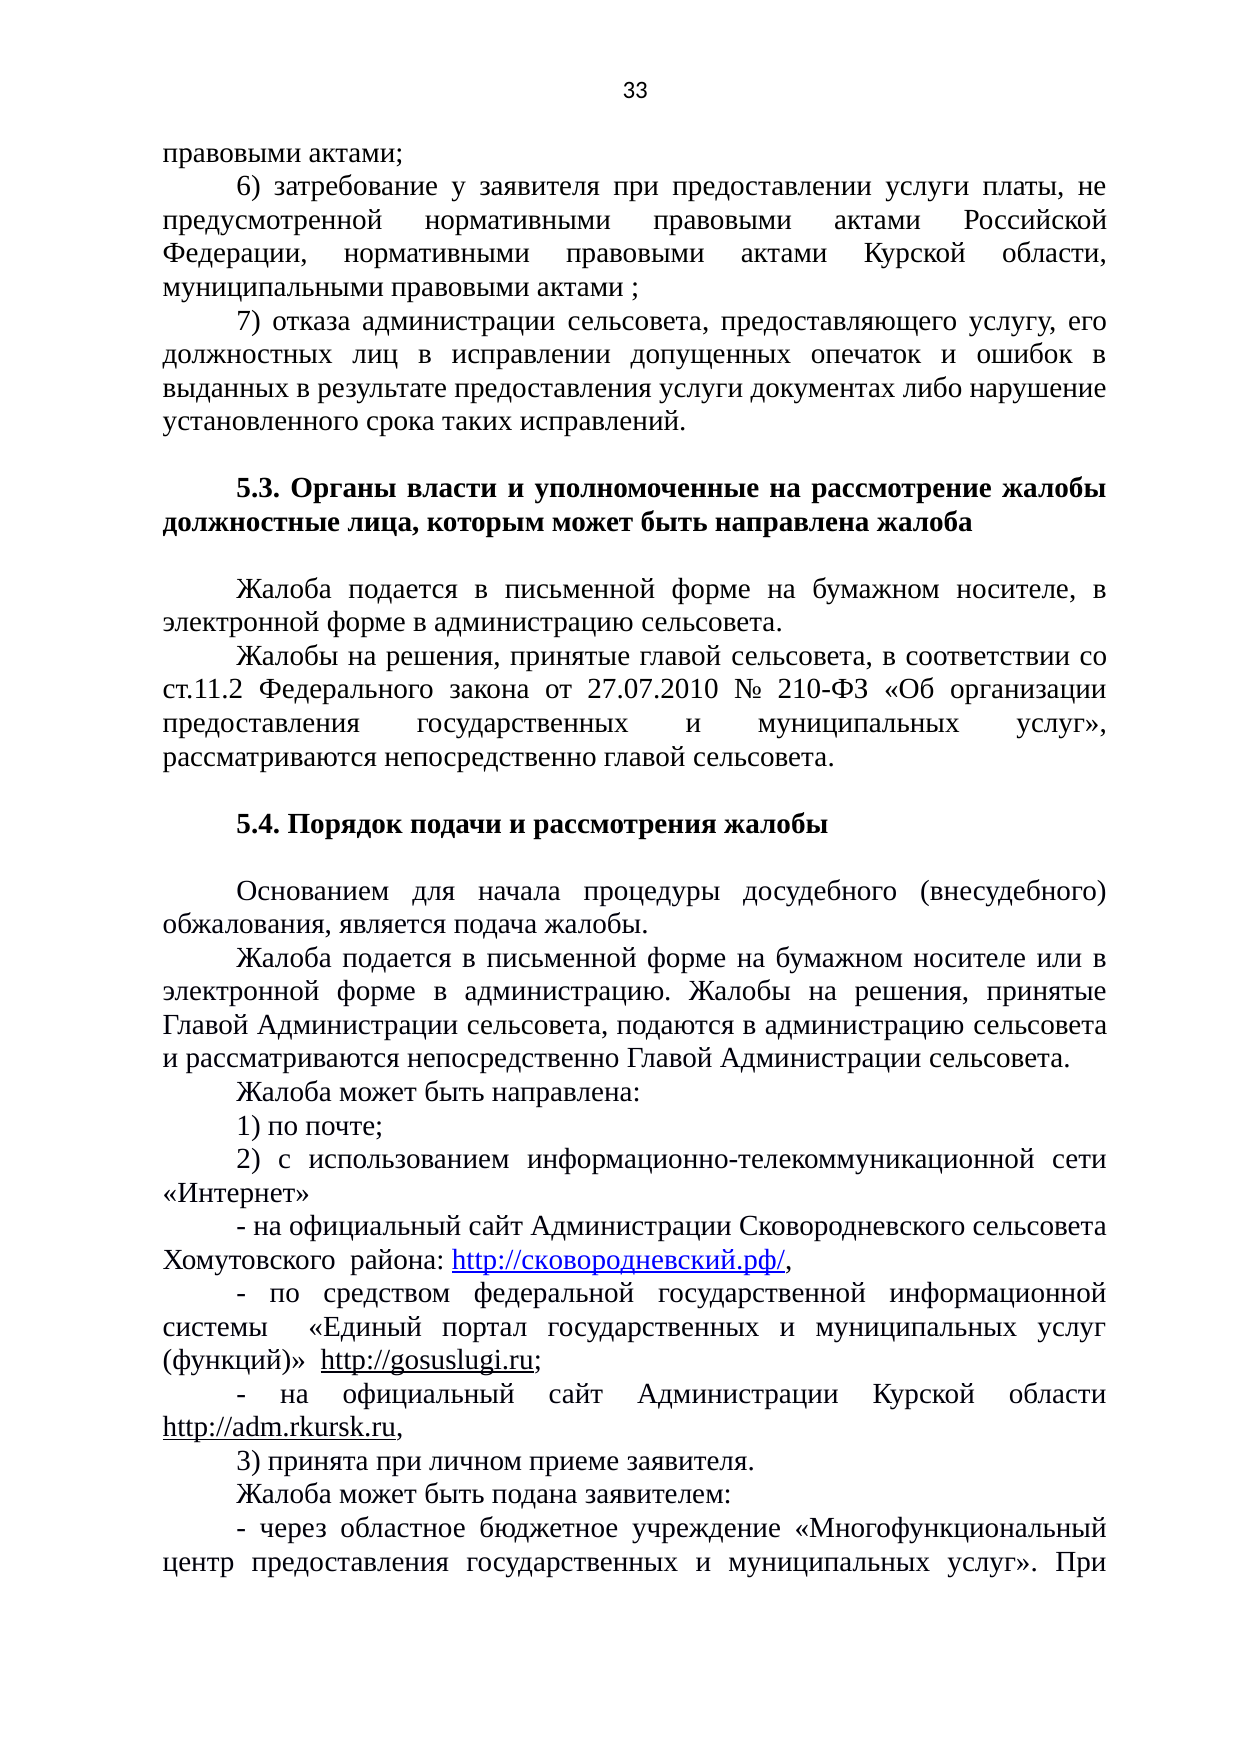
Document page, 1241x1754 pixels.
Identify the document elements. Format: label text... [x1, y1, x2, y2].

text 7) отказа администрации сельсовета, предоставляющего услугу, его должностных лиц в исправлении допущенных опечаток и ошибок в выданных в результате предоставления услуги документах либо нарушение установленного срока таких исправлений. [162, 303, 1107, 437]
text - по средством федеральной государственной информационной системы «Единый портал государственных и муниципальных услуг (функций)» http://gosuslugi.ru; [162, 1275, 1107, 1376]
text 1) по почте; [162, 1108, 1107, 1141]
text 5.3. Органы власти и уполномоченные на рассмотрение жалобы должностные лица, которым может быть направлена жалоба [162, 470, 1107, 537]
text 6) затребование у заявителя при предоставлении услуги платы, не предусмотренной нормативными правовыми актами Российской Федерации, нормативными правовыми актами Курской области, муниципальными правовыми актами ; [162, 168, 1107, 303]
text - на официальный сайт Администрации Сковородневского сельсовета Хомутовского района: http://сковородневский.рф/, [162, 1208, 1107, 1275]
text Основанием для начала процедуры досудебного (внесудебного) обжалования, является подача жалобы. [162, 873, 1107, 940]
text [162, 135, 1107, 168]
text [162, 1510, 1107, 1577]
text Жалоба может быть направлена: [162, 1074, 1107, 1108]
text Жалоба подается в письменной форме на бумажном носителе или в электронной форме в администрацию. Жалобы на решения, принятые Главой Администрации сельсовета, подаются в администрацию сельсовета и рассматриваются непосредственно Главой Администрации сельсовета. [162, 940, 1107, 1074]
text 3) принята при личном приеме заявителя. [162, 1443, 1107, 1477]
text Жалоба может быть подана заявителем: [162, 1477, 1107, 1510]
text - на официальный сайт Администрации Курской области http://adm.rkursk.ru, [162, 1376, 1107, 1443]
text Жалобы на решения, принятые главой сельсовета, в соответствии со ст.11.2 Федерального закона от 27.07.2010 № 210-ФЗ «Об организации предоставления государственных и муниципальных услуг», рассматриваются непосредственно главой сельсовета. [162, 638, 1107, 772]
text 2) с использованием информационно-телекоммуникационной сети «Интернет» [162, 1141, 1107, 1208]
text Жалоба подается в письменной форме на бумажном носителе, в электронной форме в администрацию сельсовета. [162, 571, 1107, 638]
text 5.4. Порядок подачи и рассмотрения жалобы [162, 806, 1107, 839]
